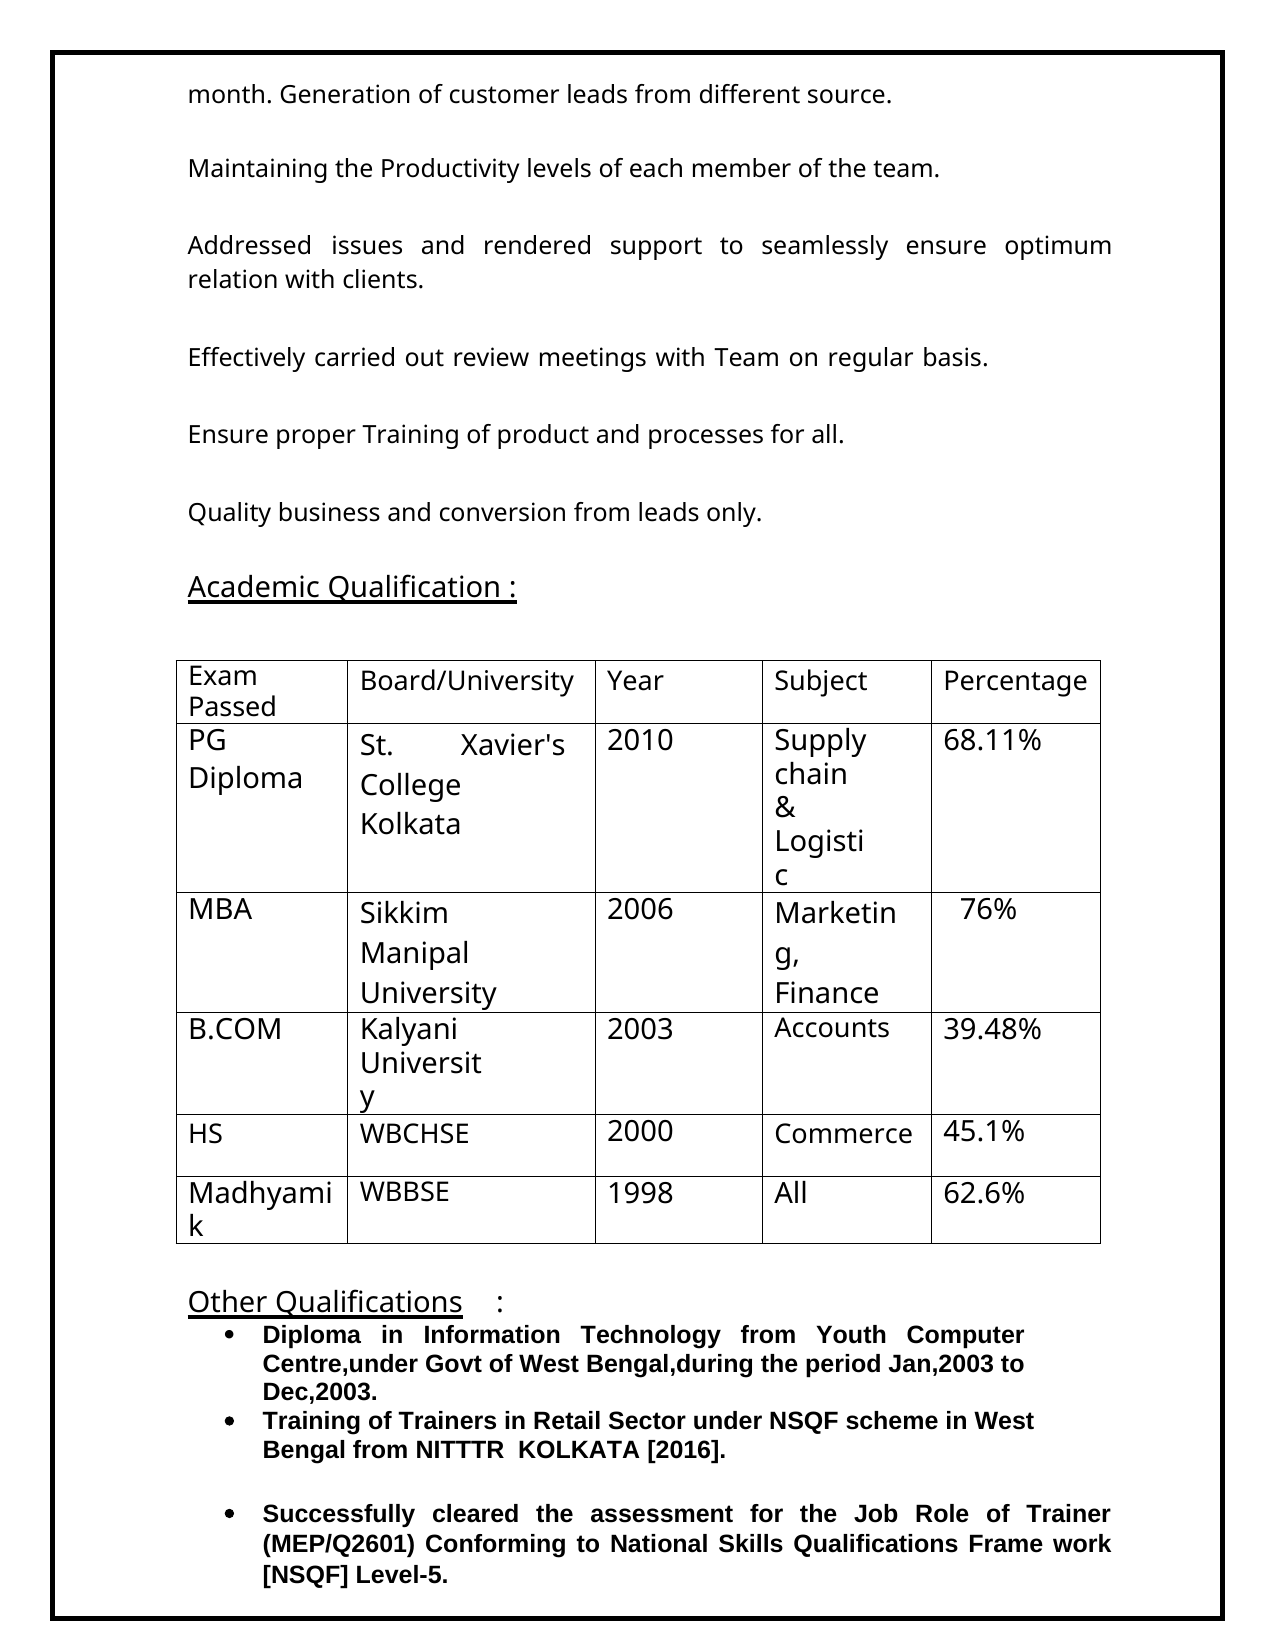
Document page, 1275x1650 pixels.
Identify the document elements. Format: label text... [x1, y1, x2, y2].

table_cell Accounts [763, 1013, 931, 1113]
table_cell 68.11% [932, 724, 1100, 892]
table_cell 2003 [596, 1013, 762, 1113]
table_cell Sikkim Manipal University [348, 893, 595, 1012]
table_header Year [596, 661, 762, 723]
table_cell All [763, 1177, 931, 1243]
table_header Percentage [932, 661, 1100, 723]
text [187, 77, 989, 111]
table_cell 2000 [596, 1115, 762, 1176]
table_cell WBCHSE [348, 1115, 595, 1176]
table_header Board/University [348, 661, 595, 723]
table_cell Marketing, Finance [763, 893, 931, 1012]
table_cell WBBSE [348, 1177, 595, 1243]
table_cell Kalyani University [348, 1013, 595, 1113]
table_header Subject [763, 661, 931, 723]
table_cell Supply chain & Logistic [763, 724, 931, 892]
text Effectively carried out review meetings with Team on regular basis. Ensure proper Training of product and processes for all. [187, 339, 989, 451]
list Successfully cleared the assessment for the Job Role of Trainer (MEP/Q2601) Conforming to National Skills Qualifications Frame work [NSQF] Level-5. [225, 1498, 1112, 1589]
subtitle Diploma in Information Technology from Youth Computer Centre,under Govt of West Bengal,during the period Jan,2003 to Dec,2003. [225, 1321, 1025, 1406]
table_cell HS [177, 1115, 347, 1176]
table_cell 45.1% [932, 1115, 1100, 1176]
text Addressed issues and rendered support to seamlessly ensure optimum relation with clients. [187, 227, 1112, 296]
table_cell Commerce [763, 1115, 931, 1176]
table_cell St. Xavier's College Kolkata [348, 724, 595, 892]
text Quality business and conversion from leads only. [187, 494, 1112, 528]
text Maintaining the Productivity levels of each member of the team. [187, 155, 1112, 183]
list Training of Trainers in Retail Sector under NSQF scheme in West Bengal from NITTTR KOLKATA [2016]. [225, 1406, 1036, 1464]
text Other Qualifications : [187, 1281, 1112, 1321]
table_cell 1998 [596, 1177, 762, 1243]
table_cell Madhyamik [177, 1177, 347, 1243]
table_cell MBA [177, 893, 347, 1012]
table_cell 39.48% [932, 1013, 1100, 1113]
table_header Exam Passed [177, 661, 347, 723]
subtitle Academic Qualification : [187, 566, 1112, 606]
table_cell B.COM [177, 1013, 347, 1113]
table_cell 2006 [596, 893, 762, 1012]
table_cell PG Diploma [177, 724, 347, 892]
table_cell 62.6% [932, 1177, 1100, 1243]
table_cell 76% [932, 893, 1100, 1012]
table_cell 2010 [596, 724, 762, 892]
